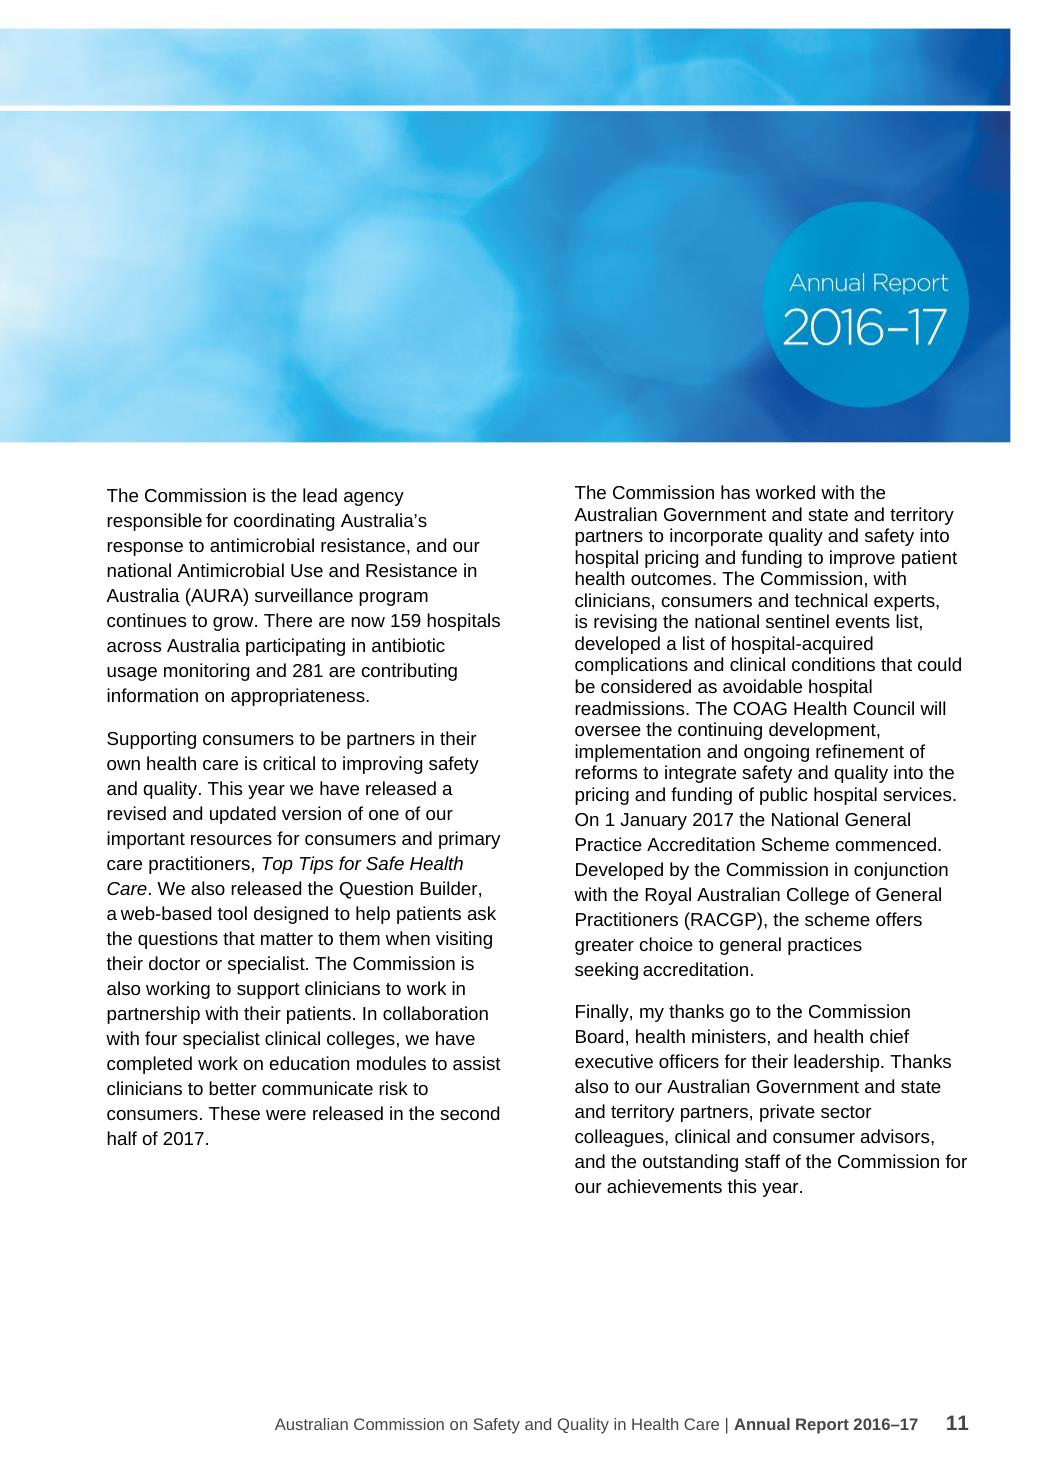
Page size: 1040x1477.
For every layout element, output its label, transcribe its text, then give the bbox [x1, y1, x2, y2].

text Supporting consumers to be partners in their own health care is critical to improving safety and quality. This year we have released a revised and updated version of one of our important resources for consumers and primary care practitioners, Top Tips for Safe Health Care. We also released the Question Builder, a web-based tool designed to help patients ask the questions that matter to them when visiting their doctor or specialist. The Commission is also working to support clinicians to work in partnership with their patients. In collaboration with four specialist clinical colleges, we have completed work on education modules to assist clinicians to better communicate risk to consumers. These were released in the second half of 2017.The Commission has worked with the Australian Government and state and territory partners to incorporate quality and safety into hospital pricing and funding to improve patient health outcomes. The Commission, with clinicians, consumers and technical experts, is revising the national sentinel events list, developed a list of hospital-acquired complications and clinical conditions that could be considered as avoidable hospital readmissions. The COAG Health Council will oversee the continuing development, implementation and ongoing refinement of reforms to integrate safety and quality into the pricing and funding of public hospital services. [106, 724, 501, 1149]
text The Commission is the lead agency responsible for coordinating Australia’s response to antimicrobial resistance, and our national Antimicrobial Use and Resistance in Australia (AURA) surveillance program continues to grow. There are now 159 hospitals across Australia participating in antibiotic usage monitoring and 281 are contributing information on appropriateness. [106, 482, 501, 707]
picture [0, 0, 1040, 1477]
text On 1 January 2017 the National General Practice Accreditation Scheme commenced. Developed by the Commission in conjunction with the Royal Australian College of General Practitioners (RACGP), the scheme offers greater choice to general practices seeking accreditation. [574, 805, 968, 980]
text Finally, my thanks go to the Commission Board, health ministers, and health chief executive officers for their leadership. Thanks also to our Australian Government and state and territory partners, private sector colleagues, clinical and consumer advisors, and the outstanding staff of the Commission for our achievements this year. [574, 998, 968, 1198]
